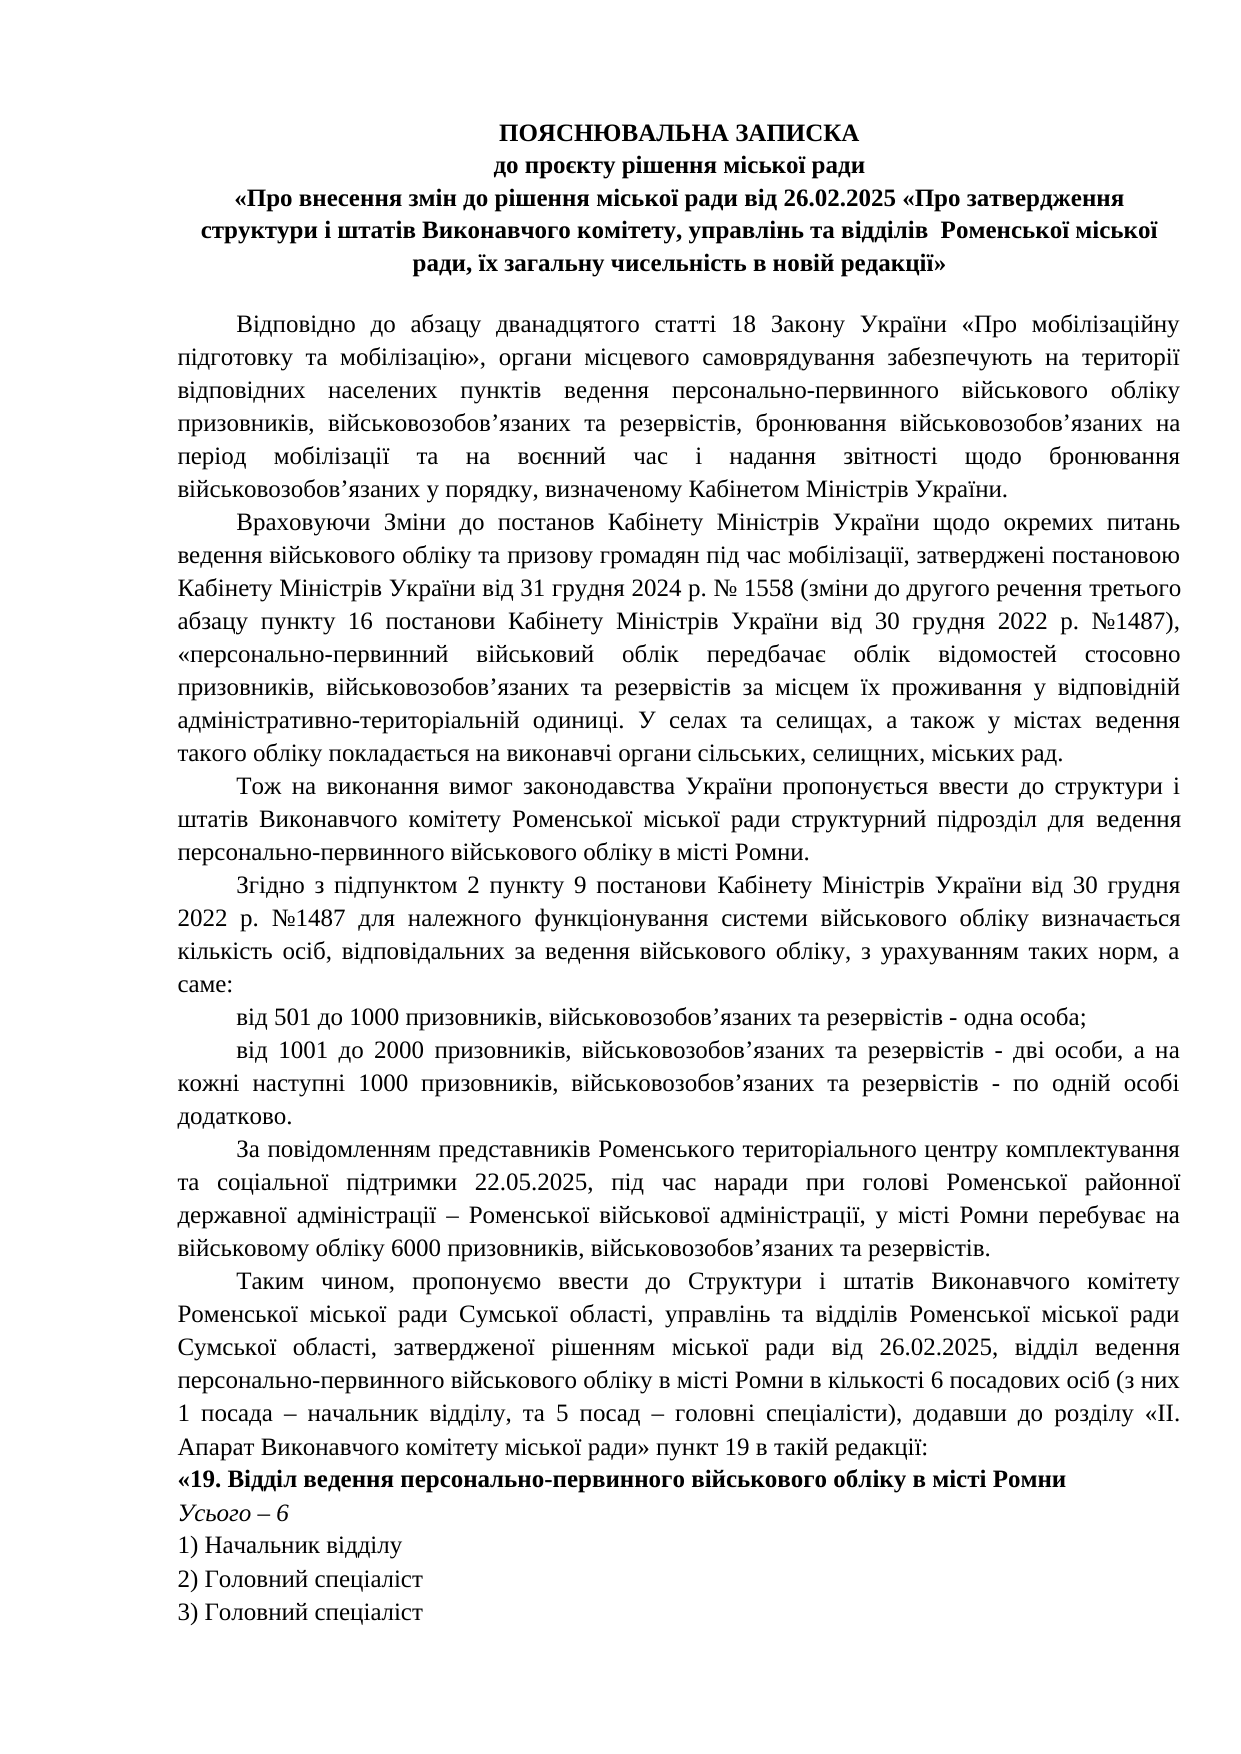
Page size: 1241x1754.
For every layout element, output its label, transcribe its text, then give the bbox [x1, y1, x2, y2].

text Згідно з підпунктом 2 пункту 9 постанови Кабінету Міністрів України від 30 грудня 2022 р. №1487 для належного функціонування системи військового обліку визначається кількість осіб, відповідальних за ведення військового обліку, з урахуванням таких норм, а саме: [177, 870, 1181, 998]
text «19. Відділ ведення персонально-первинного військового обліку в місті Ромни [177, 1464, 1181, 1493]
text 3) Головний спеціаліст [177, 1597, 1181, 1625]
text 2) Головний спеціаліст [177, 1564, 1181, 1592]
text до проєкту рішення міської ради [177, 151, 1181, 179]
text Відповідно до абзацу дванадцятого статті 18 Закону України «Про мобілізаційну підготовку та мобілізацію», органи місцевого самоврядування забезпечують на території відповідних населених пунктів ведення персонально-первинного військового обліку призовників, військовозобов’язаних та резервістів, бронювання військовозобов’язаних на період мобілізації та на воєнний час і надання звітності щодо бронювання військовозобов’язаних у порядку, визначеному Кабінетом Міністрів України. [177, 309, 1181, 503]
text Таким чином, пропонуємо ввести до Структури і штатів Виконавчого комітету Роменської міської ради Сумської області, управлінь та відділів Роменської міської ради Сумської області, затвердженої рішенням міської ради від 26.02.2025, відділ ведення персонально-первинного військового обліку в місті Ромни в кількості 6 посадових осіб (з них 1 посада – начальник відділу, та 5 посад – головні спеціалісти), додавши до розділу «ІІ. Апарат Виконавчого комітету міської ради» пункт 19 в такій редакції: [177, 1266, 1181, 1460]
text від 501 до 1000 призовників, військовозобов’язаних та резервістів - одна особа; [177, 1002, 1181, 1031]
text «Про внесення змін до рішення міської ради від 26.02.2025 «Про затвердження структури і штатів Виконавчого комітету, управлінь та відділів Роменської міської ради, їх загальну чисельність в новій редакції» [177, 183, 1181, 276]
text від 1001 до 2000 призовників, військовозобов’язаних та резервістів - дві особи, а на кожні наступні 1000 призовників, військовозобов’язаних та резервістів - по одній особі додатково. [177, 1035, 1181, 1130]
text За повідомленням представників Роменського територіального центру комплектування та соціальної підтримки 22.05.2025, під час наради при голові Роменської районної державної адміністрації – Роменської військової адміністрації, у місті Ромни перебуває на військовому обліку 6000 призовників, військовозобов’язаних та резервістів. [177, 1134, 1181, 1262]
text 1) Начальник відділу [177, 1531, 1181, 1559]
text Враховуючи Зміни до постанов Кабінету Міністрів України щодо окремих питань ведення військового обліку та призову громадян під час мобілізації, затверджені постановою Кабінету Міністрів України від 31 грудня 2024 р. № 1558 (зміни до другого речення третього абзацу пункту 16 постанови Кабінету Міністрів України від 30 грудня 2022 р. №1487), «персонально-первинний військовий облік передбачає облік відомостей стосовно призовників, військовозобов’язаних та резервістів за місцем їх проживання у відповідній адміністративно-територіальній одиниці. У селах та селищах, а також у містах ведення такого обліку покладається на виконавчі органи сільських, селищних, міських рад. [177, 507, 1181, 767]
text Тож на виконання вимог законодавства України пропонується ввести до структури і штатів Виконавчого комітету Роменської міської ради структурний підрозділ для ведення персонально-первинного військового обліку в місті Ромни. [177, 771, 1181, 866]
text Усього – 6 [177, 1498, 1181, 1526]
text ПОЯСНЮВАЛЬНА ЗАПИСКА [177, 118, 1181, 147]
